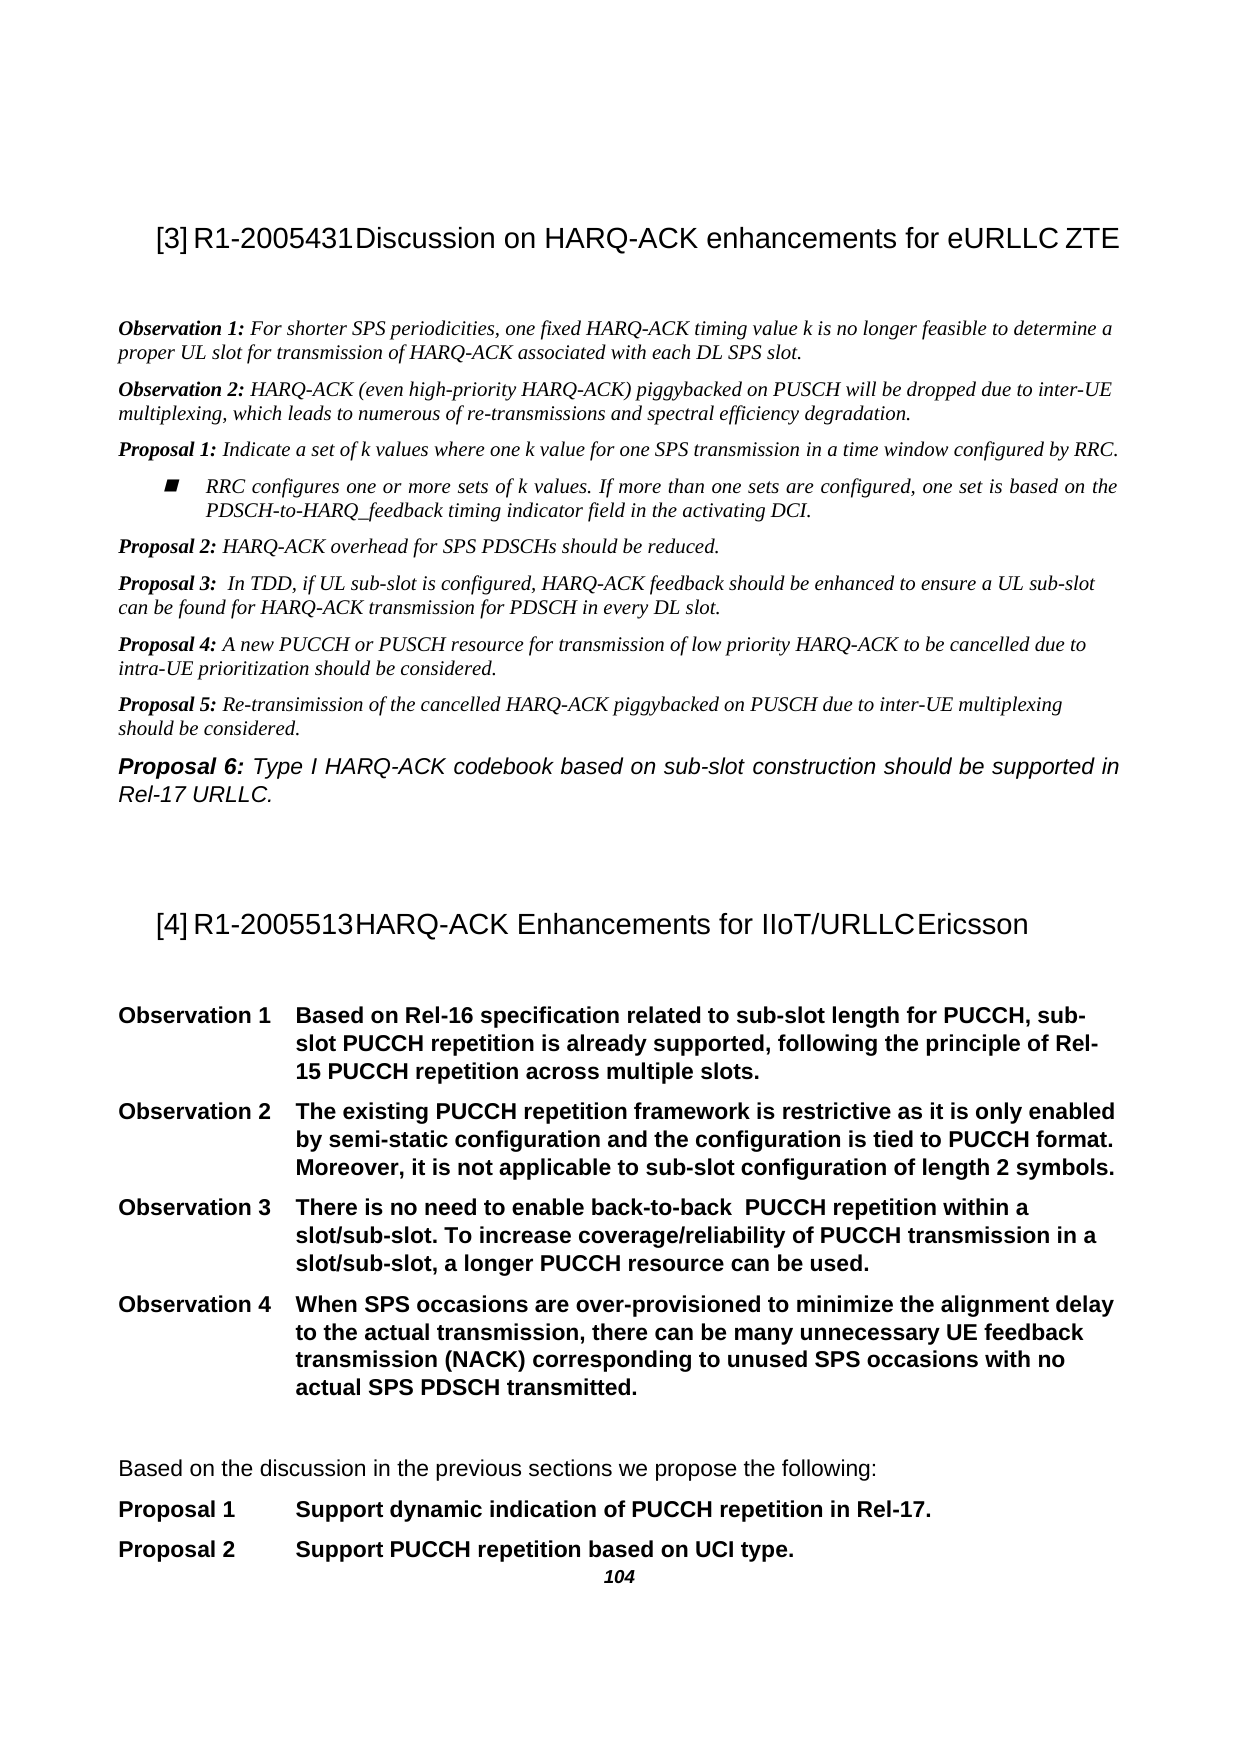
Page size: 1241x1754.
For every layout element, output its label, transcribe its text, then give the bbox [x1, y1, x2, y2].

text Observation 3 There is no need to enable back-to-back PUCCH repetition within a slot/sub-slot. To increase coverage/reliability of PUCCH transmission in a slot/sub-slot, a longer PUCCH resource can be used. [118, 1194, 1122, 1277]
list RRC configures one or more sets of k values. If more than one sets are configured, one set is based on the PDSCH-to-HARQ_feedback timing indicator field in the activating DCI. [162, 474, 1122, 522]
text Proposal 4: A new PUCCH or PUSCH resource for transmission of low priority HARQ-ACK to be cancelled due to intra-UE prioritization should be considered. [118, 632, 1122, 680]
subtitle R1-2005431 Discussion on HARQ-ACK enhancements for eURLLC ZTE [156, 221, 1122, 254]
text Observation 2 The existing PUCCH repetition framework is restrictive as it is only enabled by semi-static configuration and the configuration is tied to PUCCH format. Moreover, it is not applicable to sub-slot configuration of length 2 symbols. [118, 1098, 1122, 1180]
text Proposal 2 Support PUCCH repetition based on UCI type. [118, 1536, 1122, 1562]
text Proposal 1 Support dynamic indication of PUCCH repetition in Rel-17. [118, 1496, 1122, 1522]
text Proposal 2: HARQ-ACK overhead for SPS PDSCHs should be reduced. [118, 534, 1122, 558]
subtitle R1-2005513 HARQ-ACK Enhancements for IIoT/URLLC Ericsson [156, 907, 1122, 940]
text Proposal 6: Type I HARQ-ACK codebook based on sub-slot construction should be supported in Rel-17 URLLC. [118, 753, 1122, 807]
text Based on the discussion in the previous sections we propose the following: [118, 1455, 1122, 1482]
text Proposal 1: Indicate a set of k values where one k value for one SPS transmission in a time window configured by RRC. [118, 437, 1122, 461]
text Observation 1 Based on Rel-16 specification related to sub-slot length for PUCCH, sub-slot PUCCH repetition is already supported, following the principle of Rel-15 PUCCH repetition across multiple slots. [118, 1002, 1122, 1084]
text Observation 1: For shorter SPS periodicities, one fixed HARQ-ACK timing value k is no longer feasible to determine a proper UL slot for transmission of HARQ-ACK associated with each DL SPS slot. [118, 316, 1122, 364]
text Proposal 3: In TDD, if UL sub-slot is configured, HARQ-ACK feedback should be enhanced to ensure a UL sub-slot can be found for HARQ-ACK transmission for PDSCH in every DL slot. [118, 571, 1122, 619]
text Observation 4 When SPS occasions are over-provisioned to minimize the alignment delay to the actual transmission, there can be many unnecessary UE feedback transmission (NACK) corresponding to unused SPS occasions with no actual SPS PDSCH transmitted. [118, 1291, 1122, 1401]
text Observation 2: HARQ-ACK (even high-priority HARQ-ACK) piggybacked on PUSCH will be dropped due to inter-UE multiplexing, which leads to numerous of re-transmissions and spectral efficiency degradation. [118, 377, 1122, 425]
text Proposal 5: Re-transimission of the cancelled HARQ-ACK piggybacked on PUSCH due to inter-UE multiplexing should be considered. [118, 692, 1122, 740]
